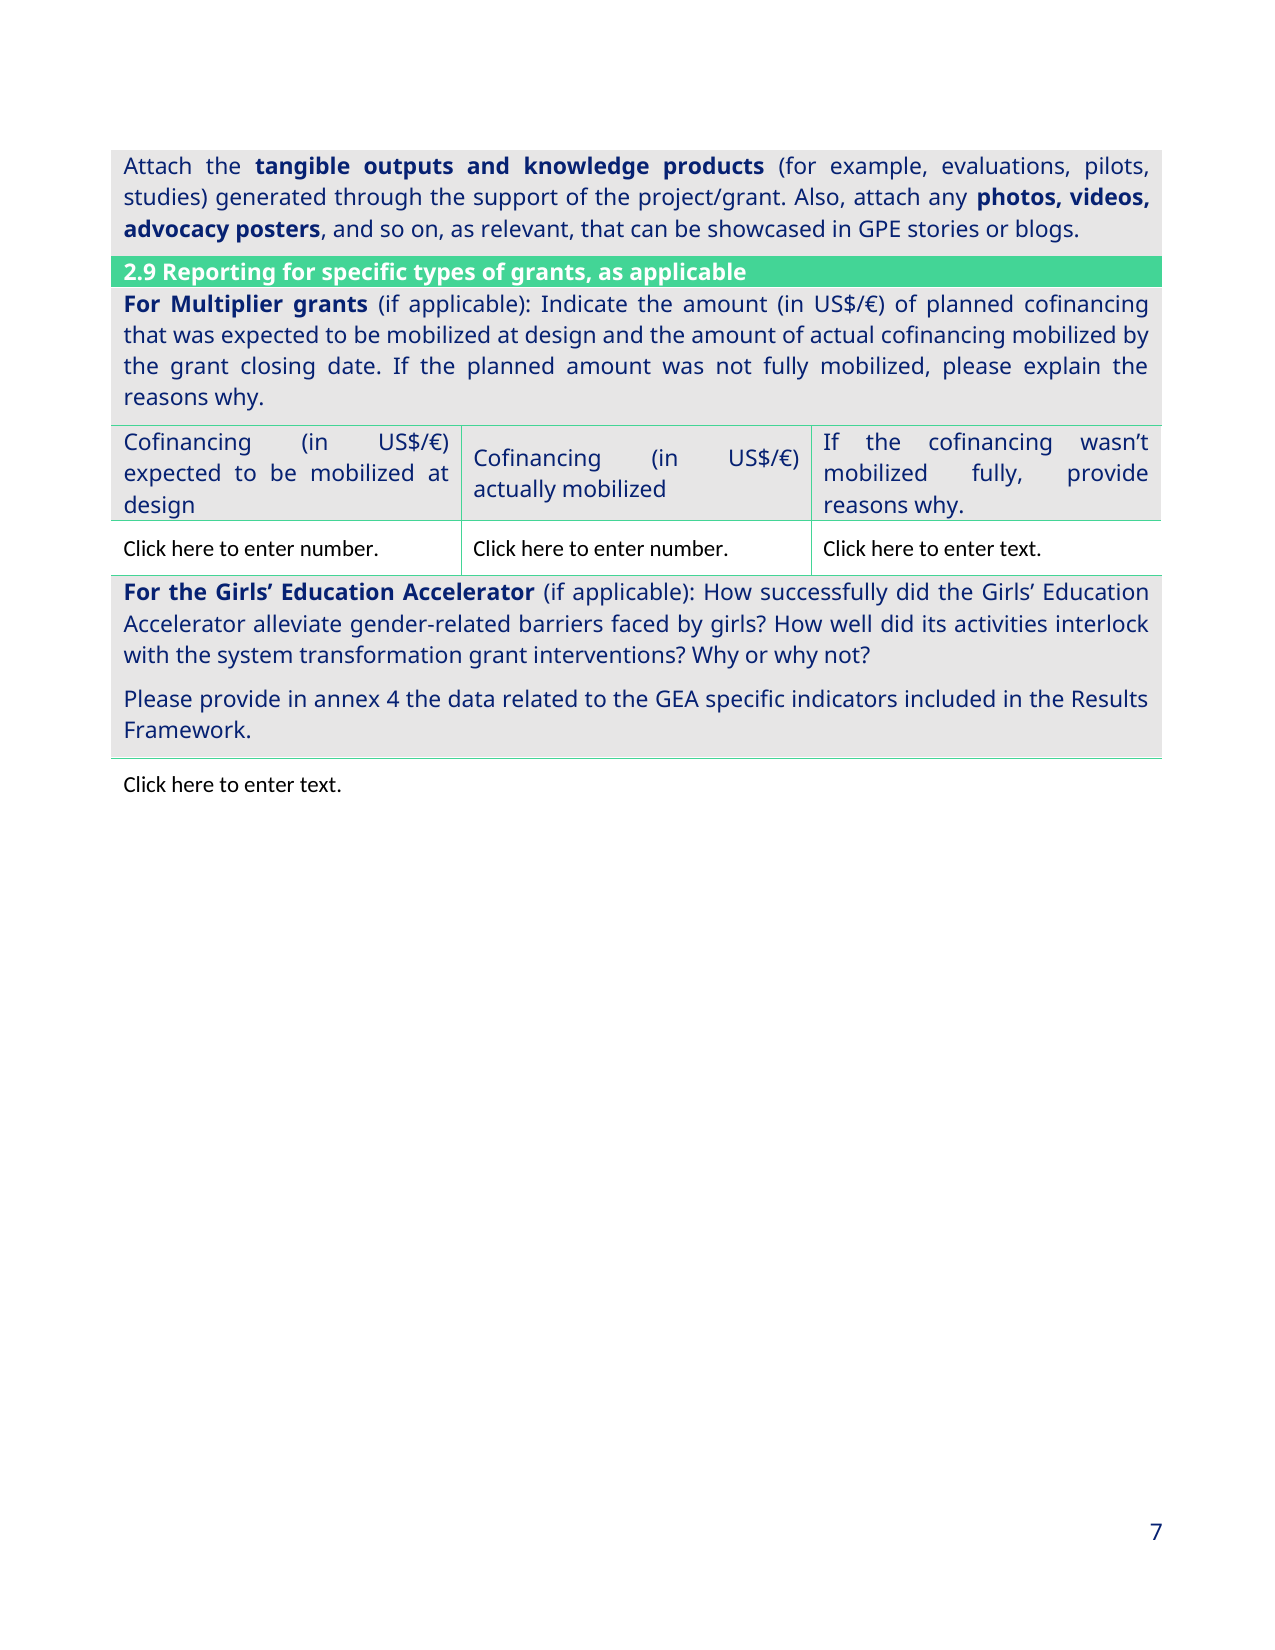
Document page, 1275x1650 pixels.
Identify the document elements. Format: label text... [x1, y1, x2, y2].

table_cell 2.9 Reporting for specific types of grants, as applicable [111, 256, 1162, 287]
table_cell [462, 521, 811, 575]
table_cell Cofinancing (in US$/€) actually mobilized [462, 426, 811, 520]
table_cell For the Girls’ Education Accelerator (if applicable): How successfully did the Girls’ Education Accelerator alleviate gender-related barriers faced by girls? How well did its activities interlock with the system transformation grant interventions? Why or why not? Please provide in annex 4 the data related to the GEA specific indicators included in the Results Framework. [111, 576, 1162, 757]
table_cell If the cofinancing wasn’t mobilized fully, provide reasons why. [812, 426, 1161, 520]
table_cell [111, 521, 461, 575]
table_cell [812, 521, 1161, 575]
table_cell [111, 150, 1162, 256]
table_cell Cofinancing (in US$/€) expected to be mobilized at design [111, 426, 461, 520]
table_cell For Multiplier grants (if applicable): Indicate the amount (in US$/€) of planned cofinancing that was expected to be mobilized at design and the amount of actual cofinancing mobilized by the grant closing date. If the planned amount was not fully mobilized, please explain the reasons why. [111, 288, 1162, 425]
table_cell [111, 759, 1162, 822]
